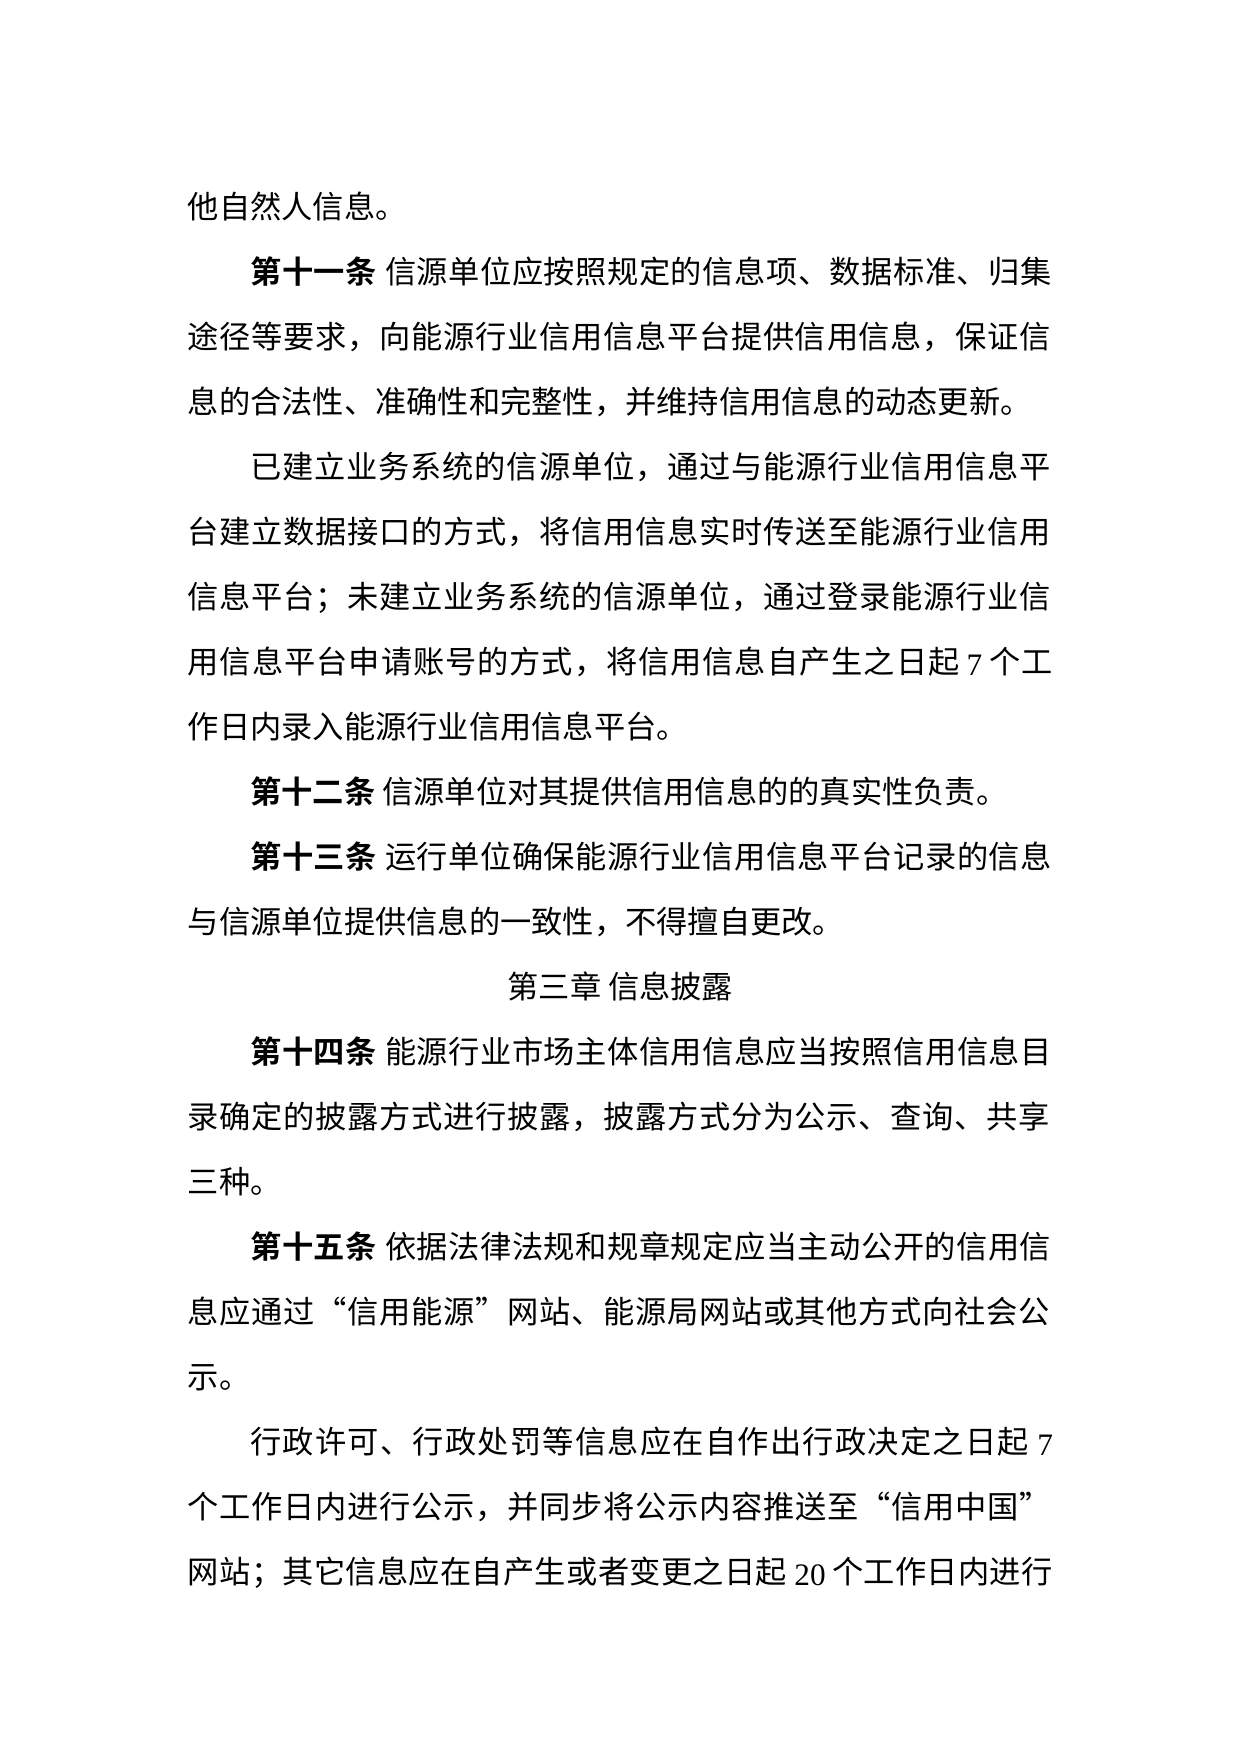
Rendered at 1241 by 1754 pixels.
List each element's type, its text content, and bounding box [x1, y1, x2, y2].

text 第三章 信息披露 [187, 942, 1053, 1007]
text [188, 162, 1053, 227]
text 第十三条 运行单位确保能源行业信用信息平台记录的信息与信源单位提供信息的一致性，不得擅自更改。 [188, 812, 1053, 942]
text 第十四条 能源行业市场主体信用信息应当按照信用信息目录确定的披露方式进行披露，披露方式分为公示、查询、共享三种。 [188, 1007, 1053, 1202]
text 已建立业务系统的信源单位，通过与能源行业信用信息平台建立数据接口的方式，将信用信息实时传送至能源行业信用信息平台；未建立业务系统的信源单位，通过登录能源行业信用信息平台申请账号的方式，将信用信息自产生之日起7个工作日内录入能源行业信用信息平台。 [188, 422, 1053, 747]
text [188, 1397, 1053, 1592]
text 第十五条 依据法律法规和规章规定应当主动公开的信用信息应通过“信用能源”网站、能源局网站或其他方式向社会公示。 [188, 1202, 1053, 1397]
text 第十二条 信源单位对其提供信用信息的的真实性负责。 [188, 747, 1053, 812]
text 第十一条 信源单位应按照规定的信息项、数据标准、归集途径等要求，向能源行业信用信息平台提供信用信息，保证信息的合法性、准确性和完整性，并维持信用信息的动态更新。 [188, 227, 1053, 422]
